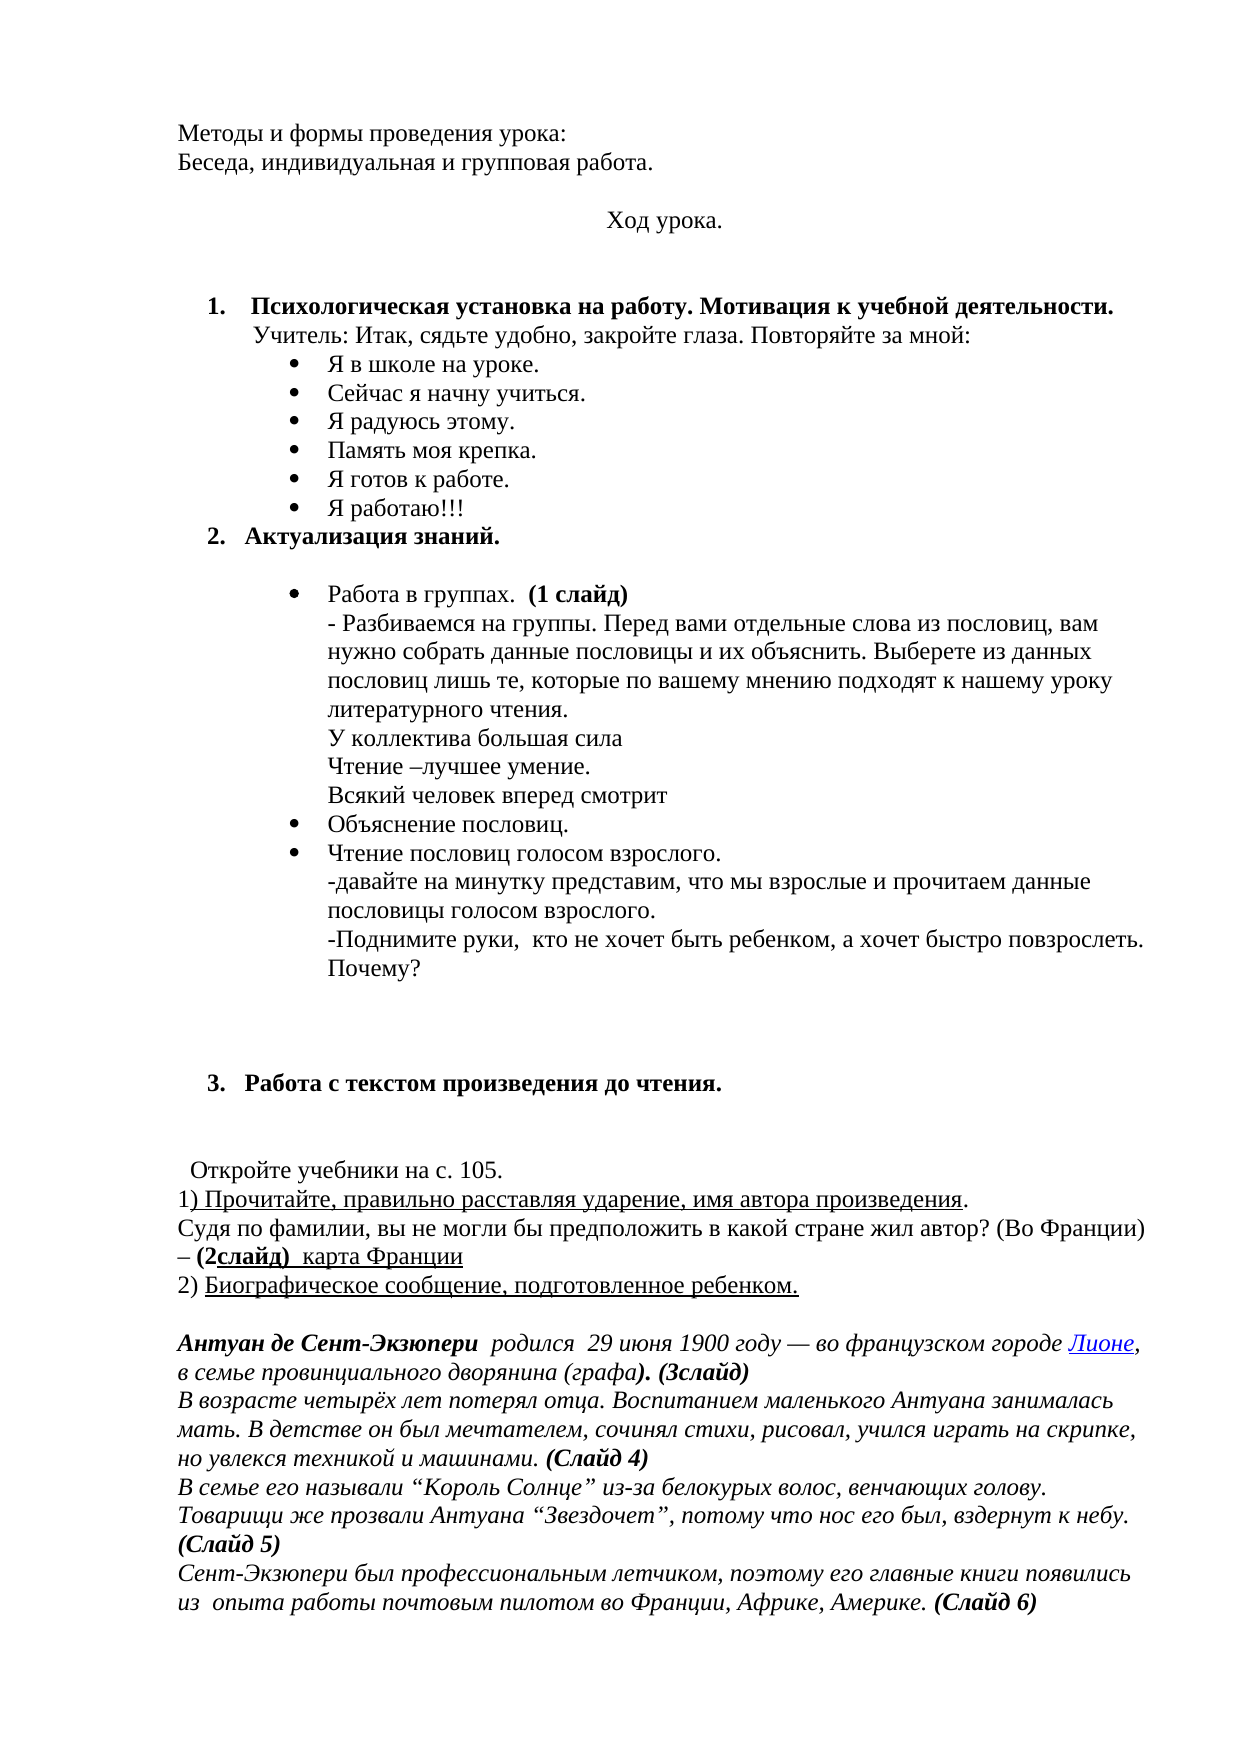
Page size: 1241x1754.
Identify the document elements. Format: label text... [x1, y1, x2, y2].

list Актуализация знаний. [207, 521, 1152, 550]
list Работа в группах. (1 слайд) [290, 579, 1152, 608]
list Учитель: Итак, сядьте удобно, закройте глаза. Повторяйте за мной: [252, 320, 1152, 349]
list Всякий человек вперед смотрит [327, 780, 1152, 809]
list Чтение пословиц голосом взрослого. [290, 838, 1152, 866]
text Антуан де Сент-Экзюпери родился 29 июня 1900 году — во французском городе Лионе, в семье провинциального дворянина (графа). (3слайд) В возрасте четырёх лет потерял отца. Воспитанием маленького Антуана занималась мать. В детстве он был мечтателем, сочинял стихи, рисовал, учился играть на скрипке, но увлекся техникой и машинами. (Слайд 4) В семье его называли “Король Солнце” из-за белокурых волос, венчающих голову. Товарищи же прозвали Антуана “Звездочет”, потому что нос его был, вздернут к небу. (Слайд 5) Сент-Экзюпери был профессиональным летчиком, поэтому его главные книги появились из опыта работы почтовым пилотом во Франции, Африке, Америке. (Слайд 6) [177, 1328, 1152, 1616]
list -Поднимите руки, кто не хочет быть ребенком, а хочет быстро повзрослеть. [327, 924, 1152, 953]
list - Разбиваемся на группы. Перед вами отдельные слова из пословиц, вам нужно собрать данные пословицы и их объяснить. Выберете из данных пословиц лишь те, которые по вашему мнению подходят к нашему уроку литературного чтения. [327, 608, 1152, 723]
list Объяснение пословиц. [290, 809, 1152, 838]
list Сейчас я начну учиться. [290, 378, 1152, 406]
list Я готов к работе. [290, 464, 1152, 493]
text Откройте учебники на с. 105. 1) Прочитайте, правильно расставляя ударение, имя автора произведения. Судя по фамилии, вы не могли бы предположить в какой стране жил автор? (Во Франции) – (2слайд) карта Франции 2) Биографическое сообщение, подготовленное ребенком. [177, 1155, 1152, 1299]
list Работа с текстом произведения до чтения. [207, 1068, 1152, 1097]
text Методы и формы проведения урока: Беседа, индивидуальная и групповая работа. [177, 118, 1152, 176]
list Психологическая установка на работу. Мотивация к учебной деятельности. [207, 291, 1152, 320]
list -давайте на минутку представим, что мы взрослые и прочитаем данные пословицы голосом взрослого. [327, 866, 1152, 924]
list Я в школе на уроке. [290, 349, 1152, 378]
list Я радуюсь этому. [290, 406, 1152, 435]
list Память моя крепка. [290, 435, 1152, 464]
list У коллектива большая сила [327, 723, 1152, 751]
text Ход урока. [177, 205, 1152, 233]
list Чтение –лучшее умение. [327, 751, 1152, 780]
list Почему? [327, 953, 1152, 981]
list Я работаю!!! [290, 493, 1152, 521]
